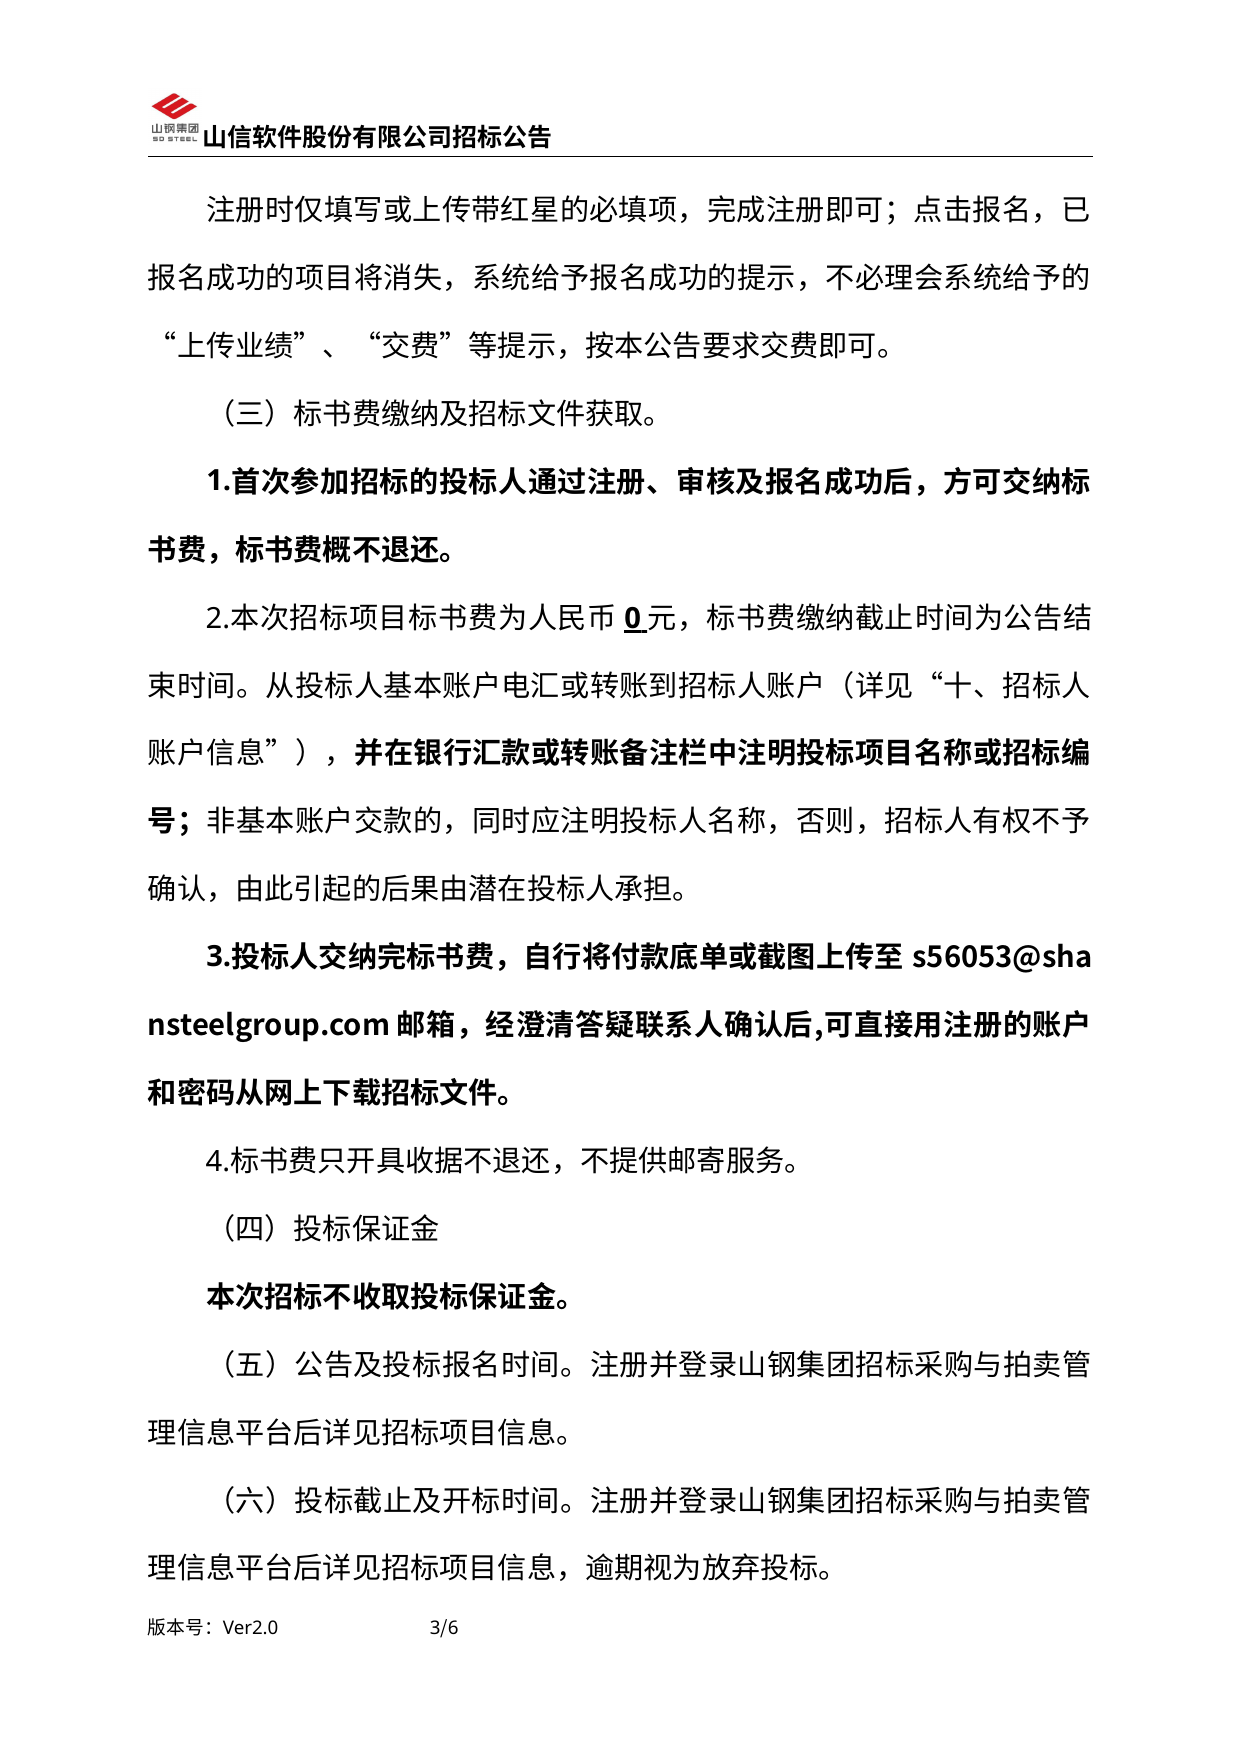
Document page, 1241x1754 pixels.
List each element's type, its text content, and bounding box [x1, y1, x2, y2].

text 1.首次参加招标的投标人通过注册、审核及报名成功后，方可交纳标书费，标书费概不退还。 [148, 446, 1093, 581]
text （五）公告及投标报名时间。注册并登录山钢集团招标采购与拍卖管理信息平台后详见招标项目信息。 [148, 1328, 1093, 1464]
text 3.投标人交纳完标书费，自行将付款底单或截图上传至s56053@shansteelgroup.com邮箱，经澄清答疑联系人确认后,可直接用注册的账户和密码从网上下载招标文件。 [148, 921, 1093, 1125]
text 本次招标不收取投标保证金。 [148, 1261, 1093, 1328]
text （六）投标截止及开标时间。注册并登录山钢集团招标采购与拍卖管理信息平台后详见招标项目信息，逾期视为放弃投标。 [148, 1464, 1093, 1600]
text （四）投标保证金 [148, 1193, 1093, 1261]
text 4.标书费只开具收据不退还，不提供邮寄服务。 [148, 1125, 1093, 1193]
text （三）标书费缴纳及招标文件获取。 [148, 378, 1093, 446]
text 2.本次招标项目标书费为人民币 0元，标书费缴纳截止时间为公告结束时间。从投标人基本账户电汇或转账到招标人账户（详见“十、招标人账户信息”），并在银行汇款或转账备注栏中注明投标项目名称或招标编号；非基本账户交款的，同时应注明投标人名称，否则，招标人有权不予确认，由此引起的后果由潜在投标人承担。 [148, 581, 1093, 921]
text 注册时仅填写或上传带红星的必填项，完成注册即可；点击报名，已报名成功的项目将消失，系统给予报名成功的提示，不必理会系统给予的“上传业绩”、“交费”等提示，按本公告要求交费即可。 [148, 174, 1093, 378]
